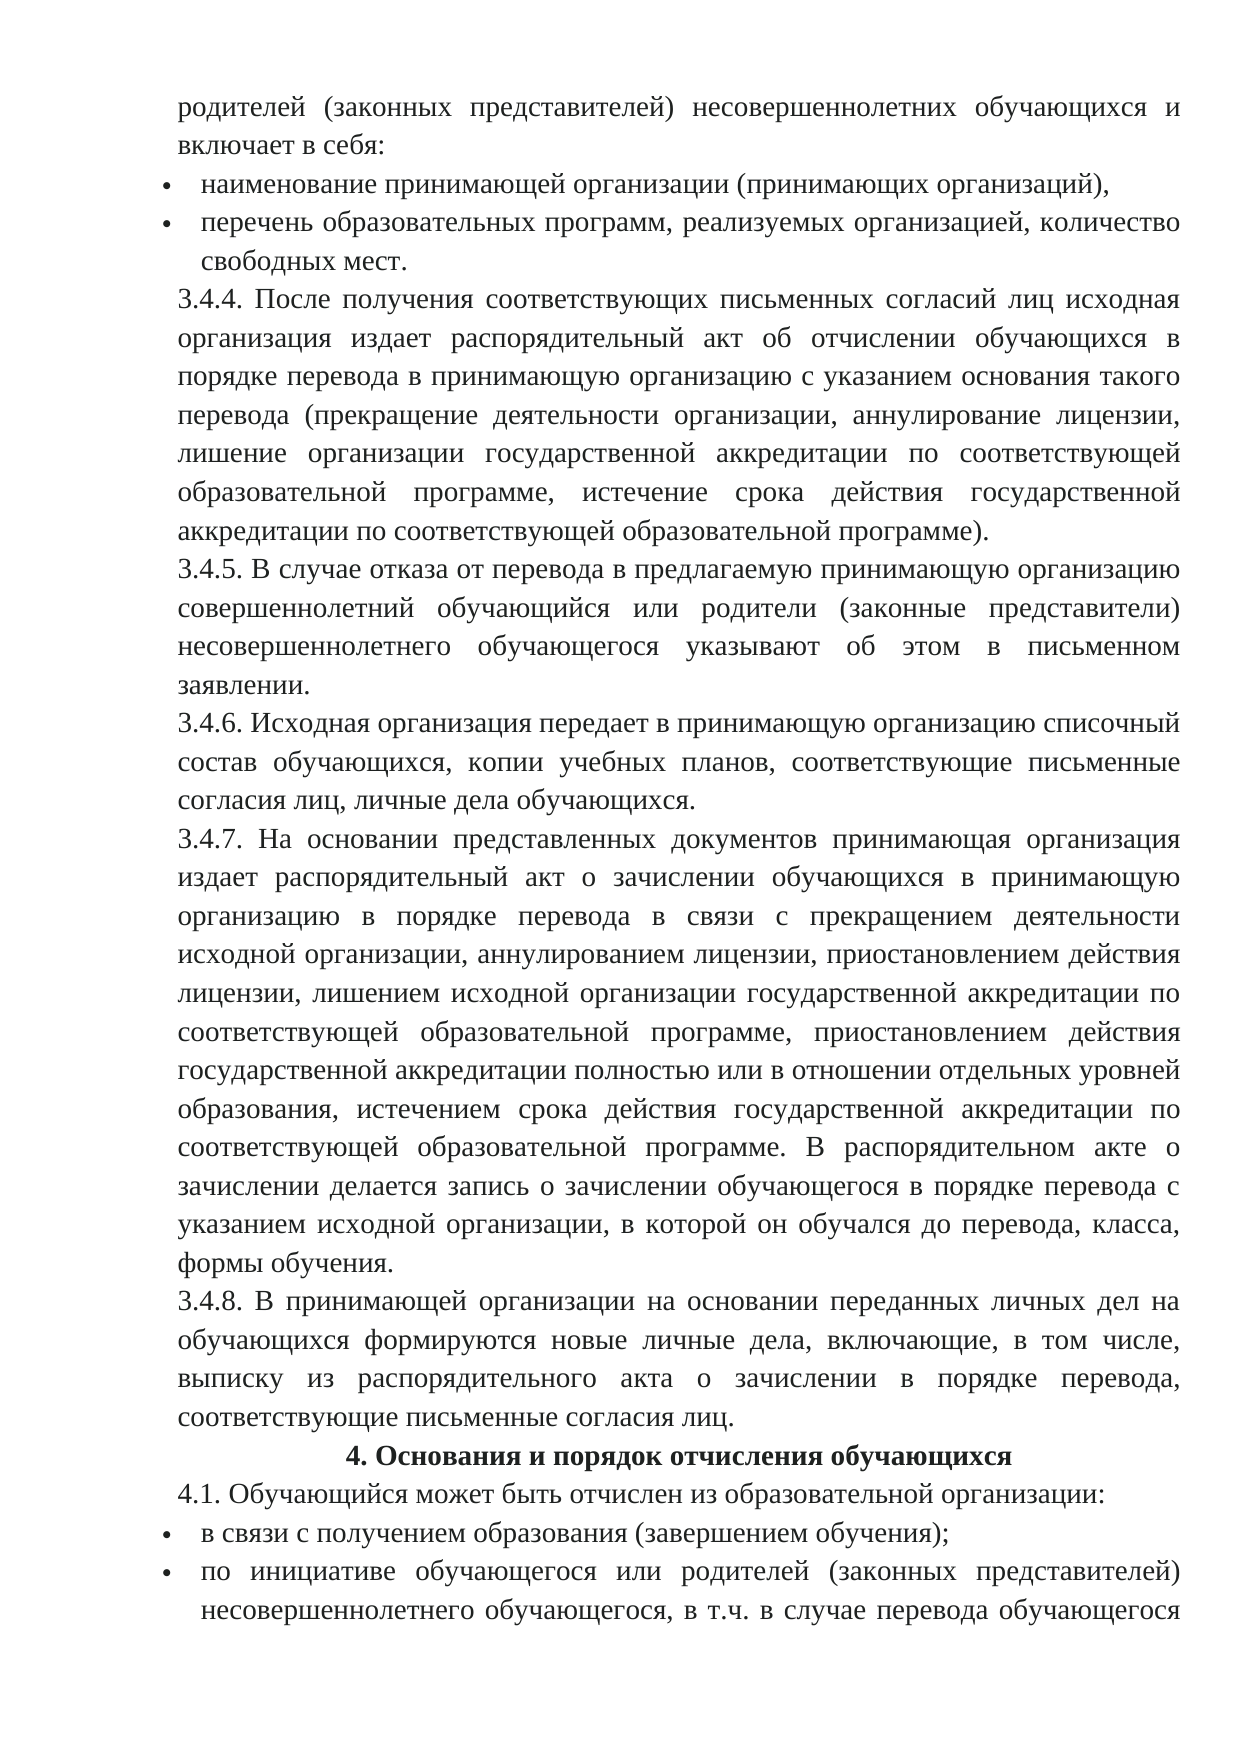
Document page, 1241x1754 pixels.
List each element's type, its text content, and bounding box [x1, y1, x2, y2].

text 3.4.7. На основании представленных документов принимающая организация издает распорядительный акт о зачислении обучающихся в принимающую организацию в порядке перевода в связи с прекращением деятельности исходной организации, аннулированием лицензии, приостановлением действия лицензии, лишением исходной организации государственной аккредитации по соответствующей образовательной программе, приостановлением действия государственной аккредитации полностью или в отношении отдельных уровней образования, истечением срока действия государственной аккредитации по соответствующей образовательной программе. В распорядительном акте о зачислении делается запись о зачислении обучающегося в порядке перевода с указанием исходной организации, в которой он обучался до перевода, класса, формы обучения. [177, 821, 1181, 1278]
text 3.4.4. После получения соответствующих письменных согласий лиц исходная организация издает распорядительный акт об отчислении обучающихся в порядке перевода в принимающую организацию с указанием основания такого перевода (прекращение деятельности организации, аннулирование лицензии, лишение организации государственной аккредитации по соответствующей образовательной программе, истечение срока действия государственной аккредитации по соответствующей образовательной программе). [177, 281, 1181, 546]
list в связи с получением образования (завершением обучения); [163, 1515, 1181, 1548]
list перечень образовательных программ, реализуемых организацией, количество свободных мест. [163, 204, 1181, 276]
text 3.4.6. Исходная организация передает в принимающую организацию списочный состав обучающихся, копии учебных планов, соответствующие письменные согласия лиц, личные дела обучающихся. [177, 705, 1181, 816]
text 3.4.8. В принимающей организации на основании переданных личных дел на обучающихся формируются новые личные дела, включающие, в том числе, выписку из распорядительного акта о зачислении в порядке перевода, соответствующие письменные согласия лиц. [177, 1283, 1181, 1433]
text 4. Основания и порядок отчисления обучающихся [177, 1438, 1181, 1471]
text 3.4.5. В случае отказа от перевода в предлагаемую принимающую организацию совершеннолетний обучающийся или родители (законные представители) несовершеннолетнего обучающегося указывают об этом в письменном заявлении. [177, 551, 1181, 700]
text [177, 89, 1181, 161]
list наименование принимающей организации (принимающих организаций), [163, 166, 1181, 199]
text 4.1. Обучающийся может быть отчислен из образовательной организации: [177, 1476, 1181, 1510]
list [163, 1553, 1181, 1625]
